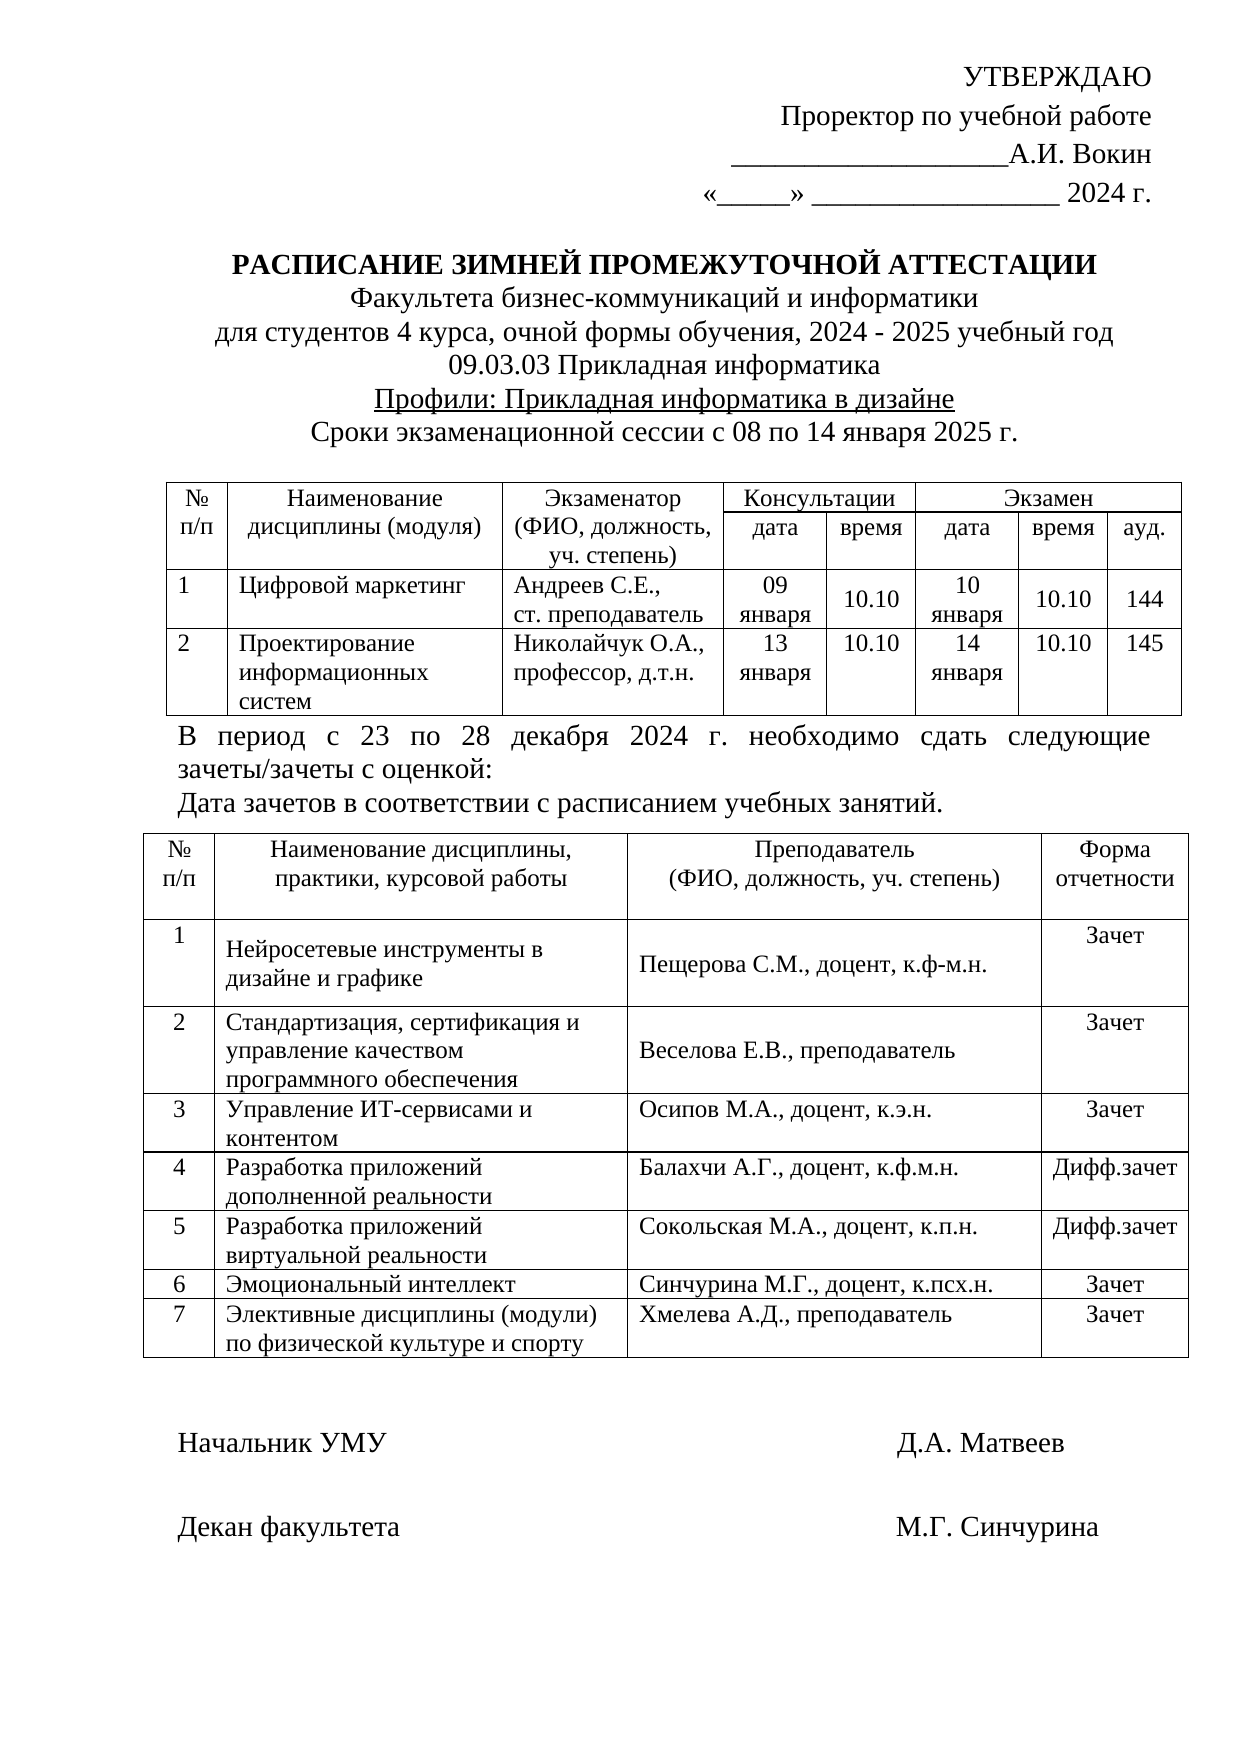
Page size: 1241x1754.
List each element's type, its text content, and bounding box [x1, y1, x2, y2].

table_cell 7 [144, 1299, 214, 1357]
table_cell 4 [144, 1153, 214, 1210]
table_header Консультации [724, 483, 915, 511]
table_cell Эмоциональный интеллект [215, 1270, 627, 1298]
text ___________________А.И. Вокин [177, 136, 1152, 170]
table_cell Пещерова С.М., доцент, к.ф-м.н. [628, 920, 1041, 1006]
table_cell время [1019, 513, 1107, 569]
table_cell Балахчи А.Г., доцент, к.ф.м.н. [628, 1153, 1041, 1210]
table_cell 2 [144, 1007, 214, 1093]
table_cell Нейросетевые инструменты в дизайне и графике [215, 920, 627, 1006]
table_header Наименование дисциплины, практики, курсовой работы [215, 834, 627, 919]
table_cell Сокольская М.А., доцент, к.п.н. [628, 1211, 1041, 1268]
table_cell 13 января [724, 629, 826, 715]
table_cell Николайчук О.А., профессор, д.т.н. [503, 629, 723, 715]
table_cell 09 января [724, 570, 826, 627]
text Профили: Прикладная информатика в дизайне [177, 381, 1152, 414]
table_cell 10.10 [1019, 570, 1107, 627]
table_cell 14 января [916, 629, 1018, 715]
table_cell 2 [167, 629, 227, 715]
table_header Форма отчетности [1042, 834, 1188, 919]
table_header Преподаватель (ФИО, должность, уч. степень) [628, 834, 1041, 919]
table_header Наименование дисциплины (модуля) [228, 483, 502, 569]
table_header № п/п [167, 483, 227, 569]
table_cell Зачет [1042, 920, 1188, 1006]
text УТВЕРЖДАЮ [177, 59, 1152, 93]
table_cell Зачет [1042, 1270, 1188, 1298]
table_cell Осипов М.А., доцент, к.э.н. [628, 1094, 1041, 1151]
table_cell Проектирование информационных систем [228, 629, 502, 715]
table_cell 10.10 [827, 629, 915, 715]
table_cell Андреев С.Е., ст. преподаватель [503, 570, 723, 627]
table_cell 1 [167, 570, 227, 627]
table_cell Разработка приложений дополненной реальности [215, 1153, 627, 1210]
table_cell ауд. [1108, 513, 1181, 569]
table_cell Разработка приложений виртуальной реальности [215, 1211, 627, 1268]
table_cell 5 [144, 1211, 214, 1268]
table_cell Дифф.зачет [1042, 1153, 1188, 1210]
text Факультета бизнес-коммуникаций и информатики [177, 280, 1152, 314]
table_cell Зачет [1042, 1299, 1188, 1357]
table_cell Синчурина М.Г., доцент, к.псх.н. [628, 1270, 1041, 1298]
table_cell Зачет [1042, 1007, 1188, 1093]
table_cell 144 [1108, 570, 1181, 627]
table_cell Управление ИT-сервисами и контентом [215, 1094, 627, 1151]
text В период с 23 по 28 декабря 2024 г. необходимо сдать следующие зачеты/зачеты с оценкой: [177, 718, 1152, 785]
table_cell Веселова Е.В., преподаватель [628, 1007, 1041, 1093]
text 09.03.03 Прикладная информатика [177, 347, 1152, 381]
text РАСПИСАНИЕ ЗИМНЕЙ ПРОМЕЖУТОЧНОЙ АТТЕСТАЦИИ [177, 247, 1152, 280]
text для студентов 4 курса, очной формы обучения, 2024 - 2025 учебный год [177, 314, 1152, 347]
table_cell 10.10 [827, 570, 915, 627]
table_cell 3 [144, 1094, 214, 1151]
text Декан факультета М.Г. Синчурина [177, 1509, 1152, 1542]
table_cell 1 [144, 920, 214, 1006]
table_cell дата [724, 513, 826, 569]
table_cell 6 [144, 1270, 214, 1298]
text Сроки экзаменационной сессии с 08 по 14 января 2025 г. [177, 414, 1152, 448]
text Дата зачетов в соответствии с расписанием учебных занятий. [177, 785, 1152, 819]
table_cell 10.10 [1019, 629, 1107, 715]
text Проректор по учебной работе [177, 98, 1152, 131]
table_cell время [827, 513, 915, 569]
table_cell дата [916, 513, 1018, 569]
table_cell Элективные дисциплины (модули) по физической культуре и спорту [215, 1299, 627, 1357]
table_cell Цифровой маркетинг [228, 570, 502, 627]
text «_____» _________________ 2024 г. [177, 175, 1152, 208]
table_header № п/п [144, 834, 214, 919]
table_header Экзамен [916, 483, 1181, 511]
table_cell Дифф.зачет [1042, 1211, 1188, 1268]
text Начальник УМУ Д.А. Матвеев [177, 1425, 1152, 1458]
table_cell 145 [1108, 629, 1181, 715]
table_cell Стандартизация, сертификация и управление качеством программного обеспечения [215, 1007, 627, 1093]
table_cell Хмелева А.Д., преподаватель [628, 1299, 1041, 1357]
table_header Экзаменатор (ФИО, должность, уч. степень) [503, 483, 723, 569]
table_cell Зачет [1042, 1094, 1188, 1151]
table_cell 10 января [916, 570, 1018, 627]
